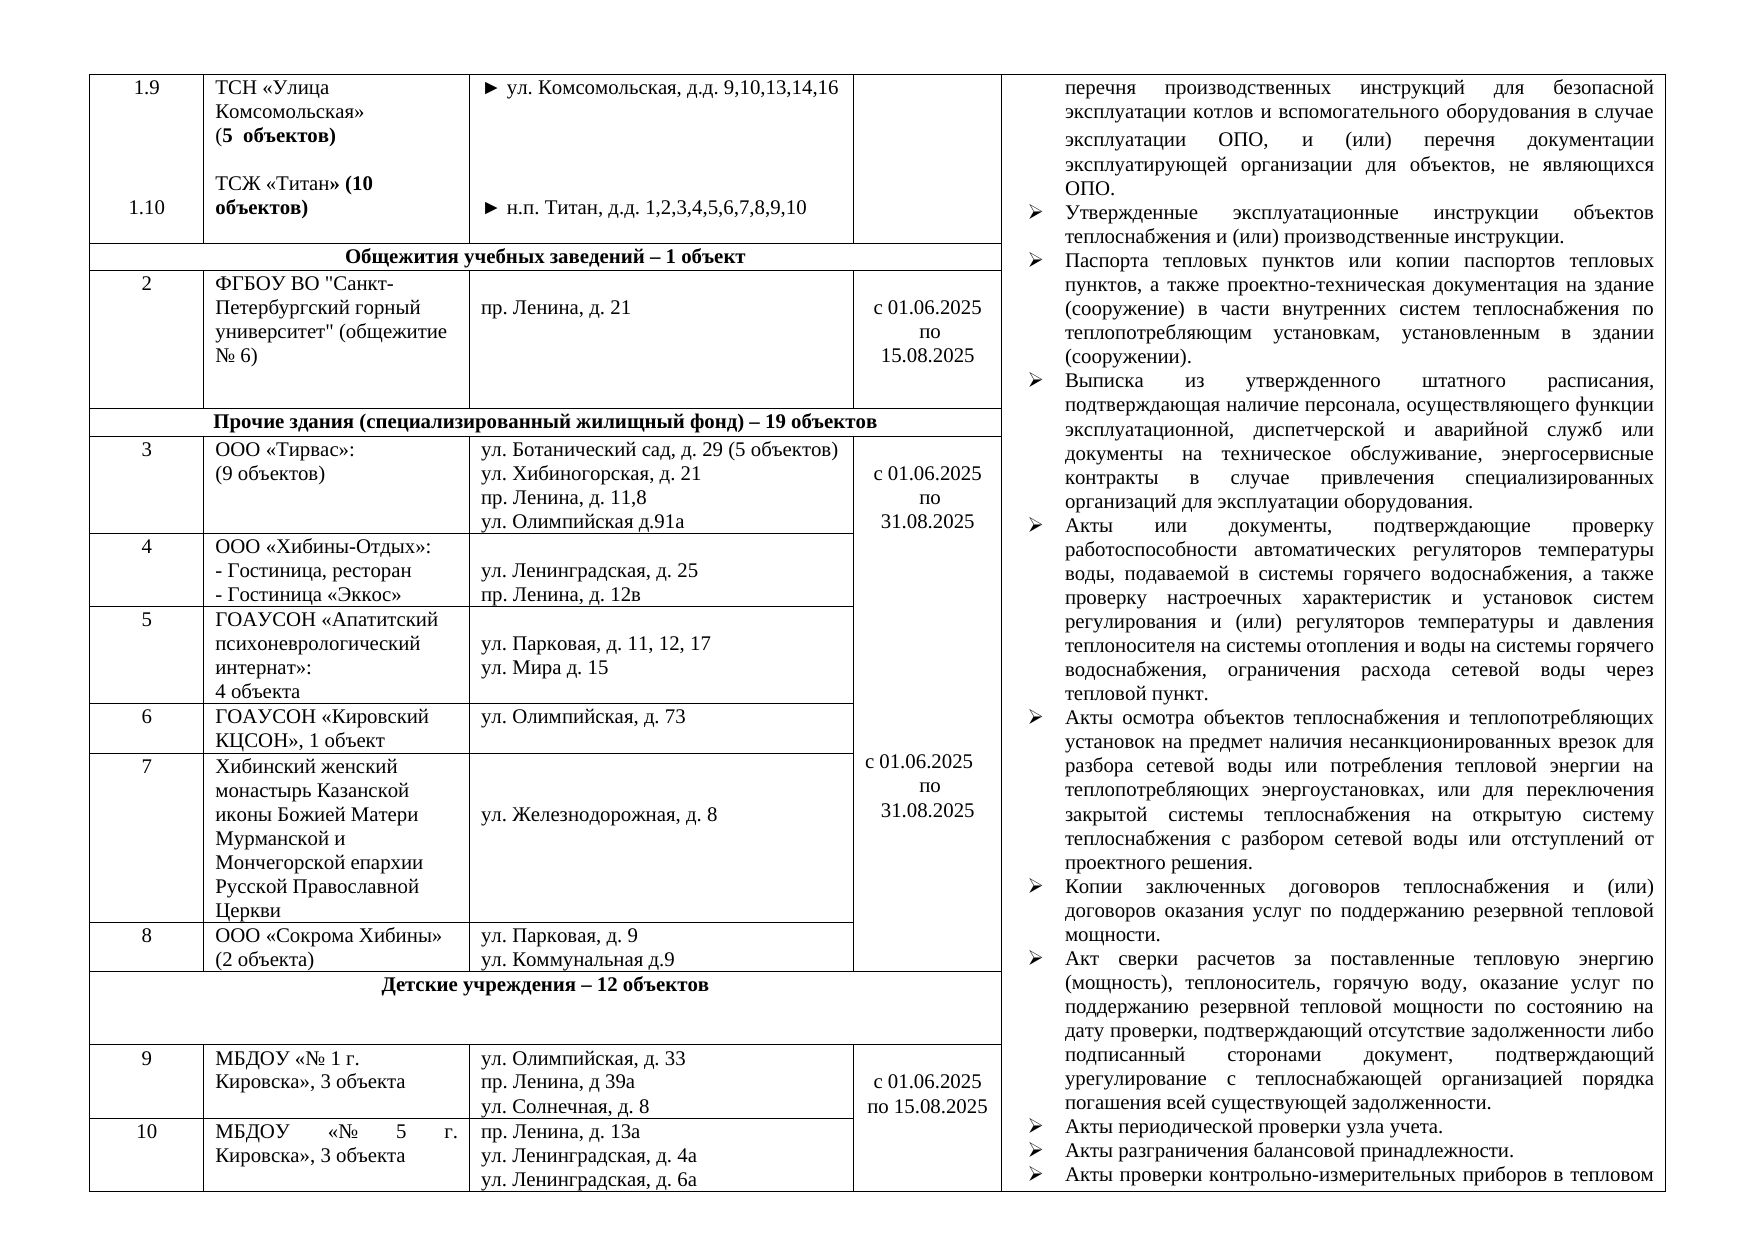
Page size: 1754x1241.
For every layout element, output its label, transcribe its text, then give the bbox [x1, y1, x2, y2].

table_cell Общежития учебных заведений – 1 объект [90, 244, 1001, 270]
table_cell пр. Ленина, д. 13а ул. Ленинградская, д. 4а ул. Ленинградская, д. 6а [470, 1119, 853, 1191]
table_cell 5 [90, 607, 203, 703]
table_cell 8 [90, 923, 203, 971]
table_cell 4 [90, 534, 203, 606]
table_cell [1002, 75, 1665, 1191]
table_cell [470, 75, 853, 243]
table_cell Хибинский женский монастырь Казанской иконы Божией Матери Мурманской и Мончегорской епархии Русской Православной Церкви [204, 754, 469, 922]
table_cell ФГБОУ ВО "Санкт-Петербургский горный университет" (общежитие № 6) [204, 271, 469, 408]
table_cell ООО «Сокрома Хибины» (2 объекта) [204, 923, 469, 971]
table_cell ГОАУСОН «Апатитский психоневрологический интернат»: 4 объекта [204, 607, 469, 703]
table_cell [854, 75, 1001, 243]
table_cell ул. Железнодорожная, д. 8 [470, 754, 853, 922]
table_cell Детские учреждения – 12 объектов [90, 972, 1001, 1044]
table_cell МБДОУ «№ 1 г. Кировска», 3 объекта [204, 1045, 469, 1118]
table_cell с 01.06.2025 по 15.08.2025 [854, 1045, 1001, 1191]
table_cell ул. Парковая, д. 11, 12, 17 ул. Мира д. 15 [470, 607, 853, 703]
table_cell ул. Олимпийская, д. 73 [470, 704, 853, 752]
table_cell ул. Ленинградская, д. 25 пр. Ленина, д. 12в [470, 534, 853, 606]
table_cell ул. Олимпийская, д. 33 пр. Ленина, д 39а ул. Солнечная, д. 8 [470, 1045, 853, 1118]
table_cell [204, 75, 469, 243]
table_cell пр. Ленина, д. 21 [470, 271, 853, 408]
table_cell ул. Ботанический сад, д. 29 (5 объектов) ул. Хибиногорская, д. 21 пр. Ленина, д. 11,8 ул. Олимпийская д.91а [470, 437, 853, 533]
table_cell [90, 75, 203, 243]
table_cell с 01.06.2025 по 31.08.2025 с 01.06.2025 по 31.08.2025 [854, 437, 1001, 971]
table_cell ул. Парковая, д. 9 ул. Коммунальная д.9 [470, 923, 853, 971]
table_cell 7 [90, 754, 203, 922]
table_cell 10 [90, 1119, 203, 1191]
table_cell 3 [90, 437, 203, 533]
table_cell ООО «Тирвас»: (9 объектов) [204, 437, 469, 533]
table_cell ГОАУСОН «Кировский КЦСОН», 1 объект [204, 704, 469, 752]
table_cell 6 [90, 704, 203, 752]
table_cell 9 [90, 1045, 203, 1118]
table_cell Прочие здания (специализированный жилищный фонд) – 19 объектов [90, 409, 1001, 436]
table_cell 2 [90, 271, 203, 408]
table_cell с 01.06.2025 по 15.08.2025 [854, 271, 1001, 408]
table_cell ООО «Хибины-Отдых»: - Гостиница, ресторан - Гостиница «Эккос» [204, 534, 469, 606]
table_cell МБДОУ «№ 5 г. Кировска», 3 объекта [204, 1119, 469, 1191]
